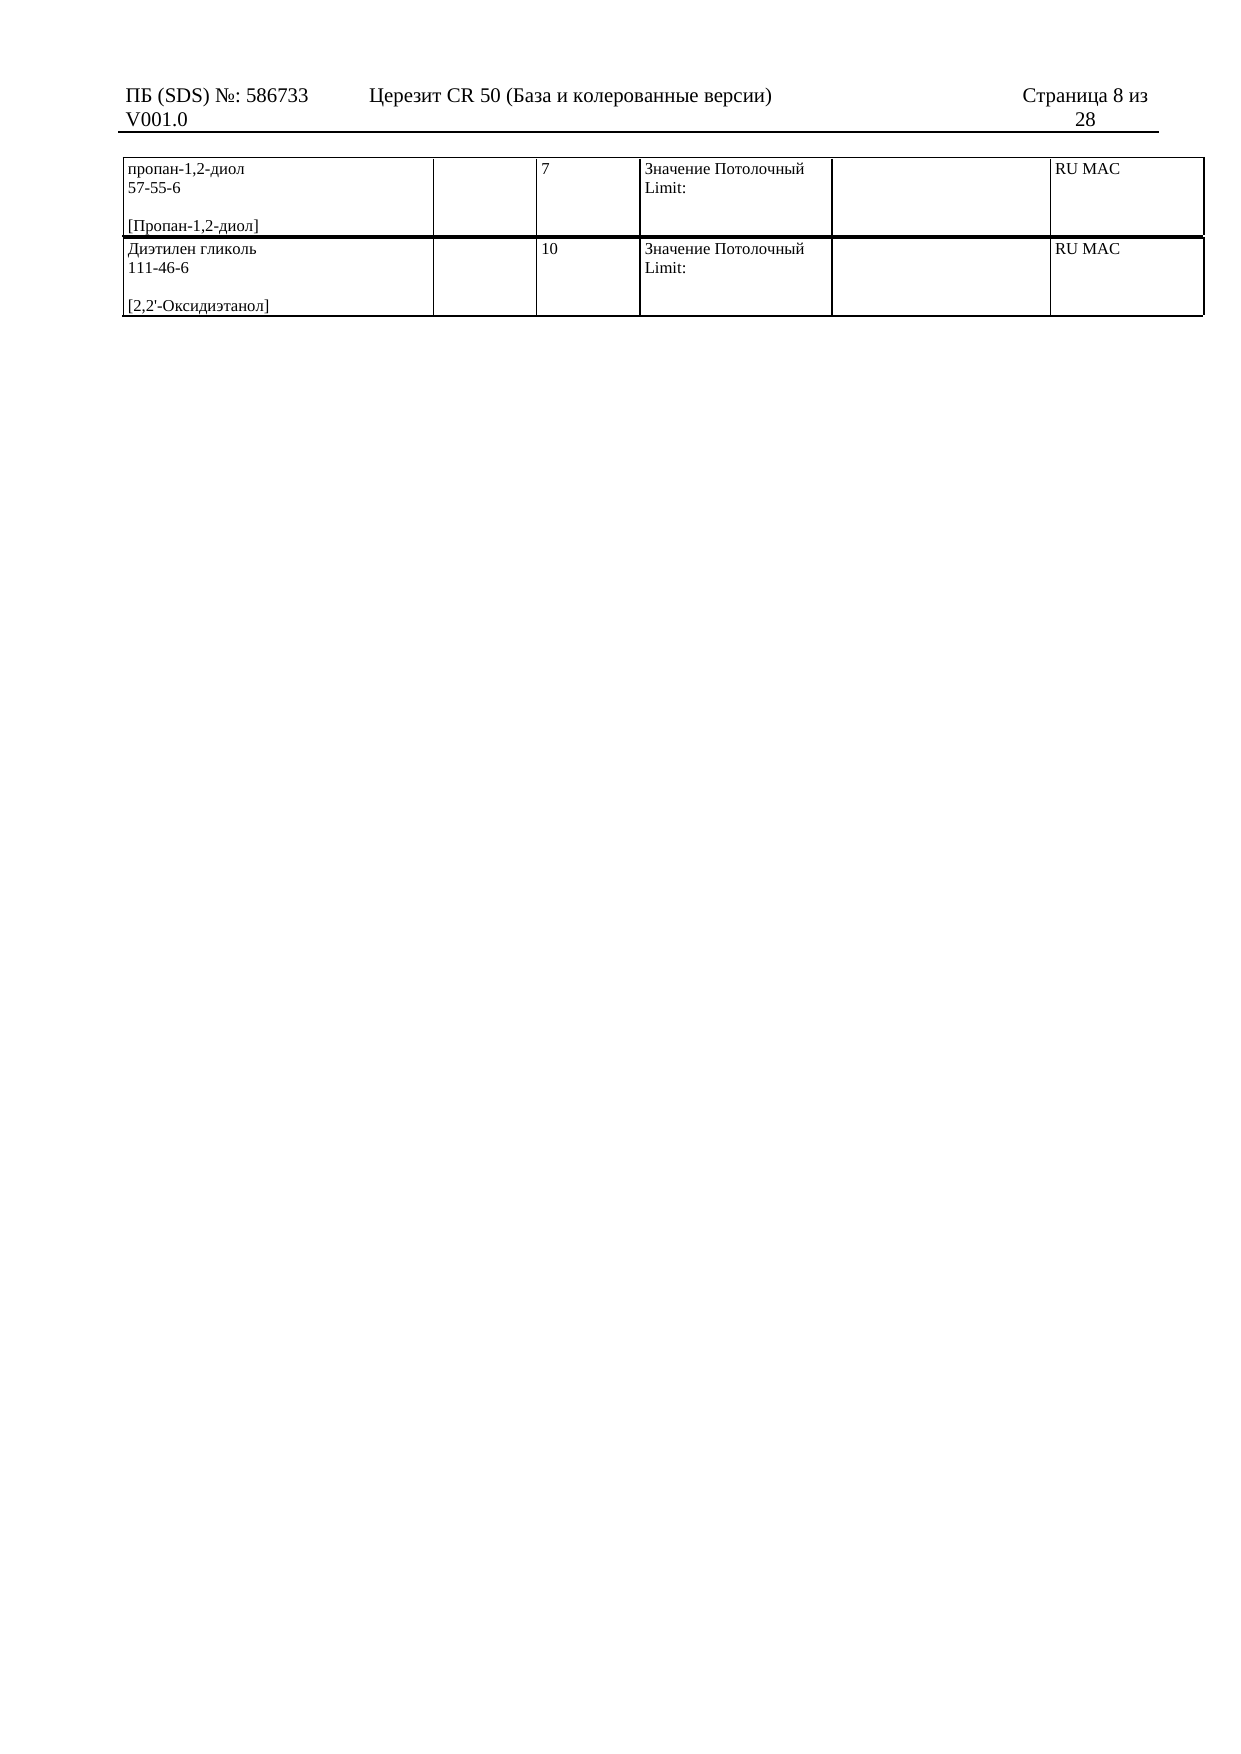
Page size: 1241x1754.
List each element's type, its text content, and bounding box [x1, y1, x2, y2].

table_header RU MAC [1051, 239, 1203, 315]
table_header 7 [537, 158, 640, 235]
table_header [833, 239, 1050, 315]
table_header Диэтилен гликоль 111-46-6 [2,2'-Оксидиэтанол] [124, 239, 433, 315]
table_header RU MAC [1051, 158, 1203, 235]
table_header [833, 158, 1050, 235]
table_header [641, 158, 832, 235]
table_header [434, 158, 536, 235]
table_header 10 [537, 239, 639, 315]
table_header пропан-1,2-диол 57-55-6 [Пропан-1,2-диол] [124, 158, 433, 235]
table_header Значение Потолочный Limit: [641, 239, 831, 315]
table_header [434, 239, 536, 315]
